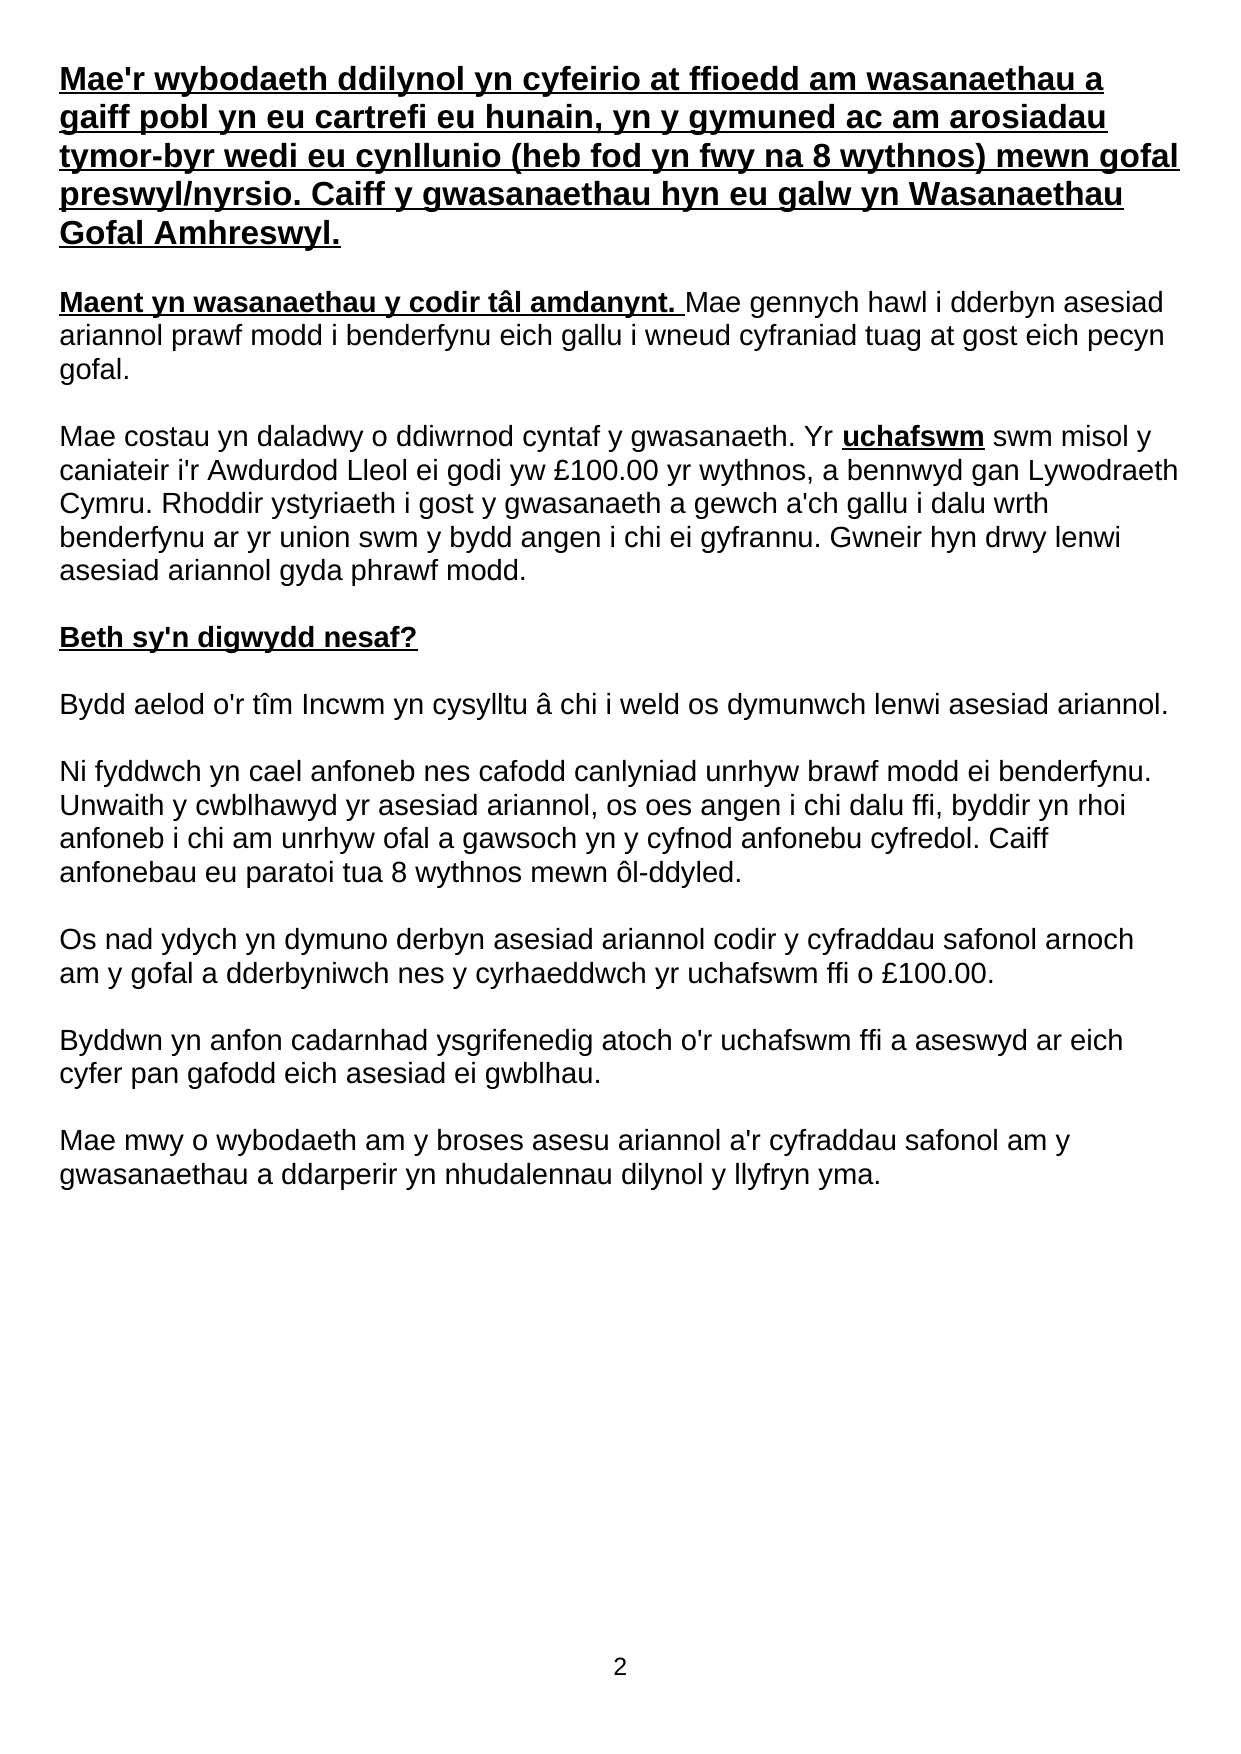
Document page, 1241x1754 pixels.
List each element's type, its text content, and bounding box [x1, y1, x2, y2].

text Byddwn yn anfon cadarnhad ysgrifenedig atoch o'r uchafswm ffi a aseswyd ar eich cyfer pan gafodd eich asesiad ei gwblhau. [59, 1023, 1181, 1090]
text preswyl/nyrsio. Caiff y gwasanaethau hyn eu galw yn Wasanaethau [59, 174, 1181, 213]
text Mae costau yn daladwy o ddiwrnod cyntaf y gwasanaeth. Yr uchafswm swm misol y caniateir i'r Awdurdod Lleol ei godi yw £100.00 yr wythnos, a bennwyd gan Lywodraeth Cymru. Rhoddir ystyriaeth i gost y gwasanaeth a gewch a'ch gallu i dalu wrth benderfynu ar yr union swm y bydd angen i chi ei gyfrannu. Gwneir hyn drwy lenwi asesiad ariannol gyda phrawf modd. [59, 419, 1181, 587]
text Os nad ydych yn dymuno derbyn asesiad ariannol codir y cyfraddau safonol arnoch am y gofal a dderbyniwch nes y cyrhaeddwch yr uchafswm ffi o £100.00. [59, 922, 1181, 989]
text Gofal Amhreswyl. [59, 213, 1181, 251]
text gaiff pobl yn eu cartrefi eu hunain, yn y gymuned ac am arosiadau [59, 97, 1181, 136]
text tymor-byr wedi eu cynllunio (heb fod yn fwy na 8 wythnos) mewn gofal [59, 136, 1181, 174]
text Bydd aelod o'r tîm Incwm yn cysylltu â chi i weld os dymunwch lenwi asesiad ariannol. [59, 687, 1181, 721]
text Ni fyddwch yn cael anfoneb nes cafodd canlyniad unrhyw brawf modd ei benderfynu. Unwaith y cwblhawyd yr asesiad ariannol, os oes angen i chi dalu ffi, byddir yn rhoi anfoneb i chi am unrhyw ofal a gawsoch yn y cyfnod anfonebu cyfredol. Caiff anfonebau eu paratoi tua 8 wythnos mewn ôl-ddyled. [59, 754, 1181, 888]
text Beth sy'n digwydd nesaf? [59, 620, 1181, 654]
text Mae mwy o wybodaeth am y broses asesu ariannol a'r cyfraddau safonol am y gwasanaethau a ddarperir yn nhudalennau dilynol y llyfryn yma. [59, 1123, 1181, 1190]
text Mae'r wybodaeth ddilynol yn cyfeirio at ffioedd am wasanaethau a [59, 59, 1181, 97]
text Maent yn wasanaethau y codir tâl amdanynt. Mae gennych hawl i dderbyn asesiad ariannol prawf modd i benderfynu eich gallu i wneud cyfraniad tuag at gost eich pecyn gofal. [59, 285, 1181, 385]
